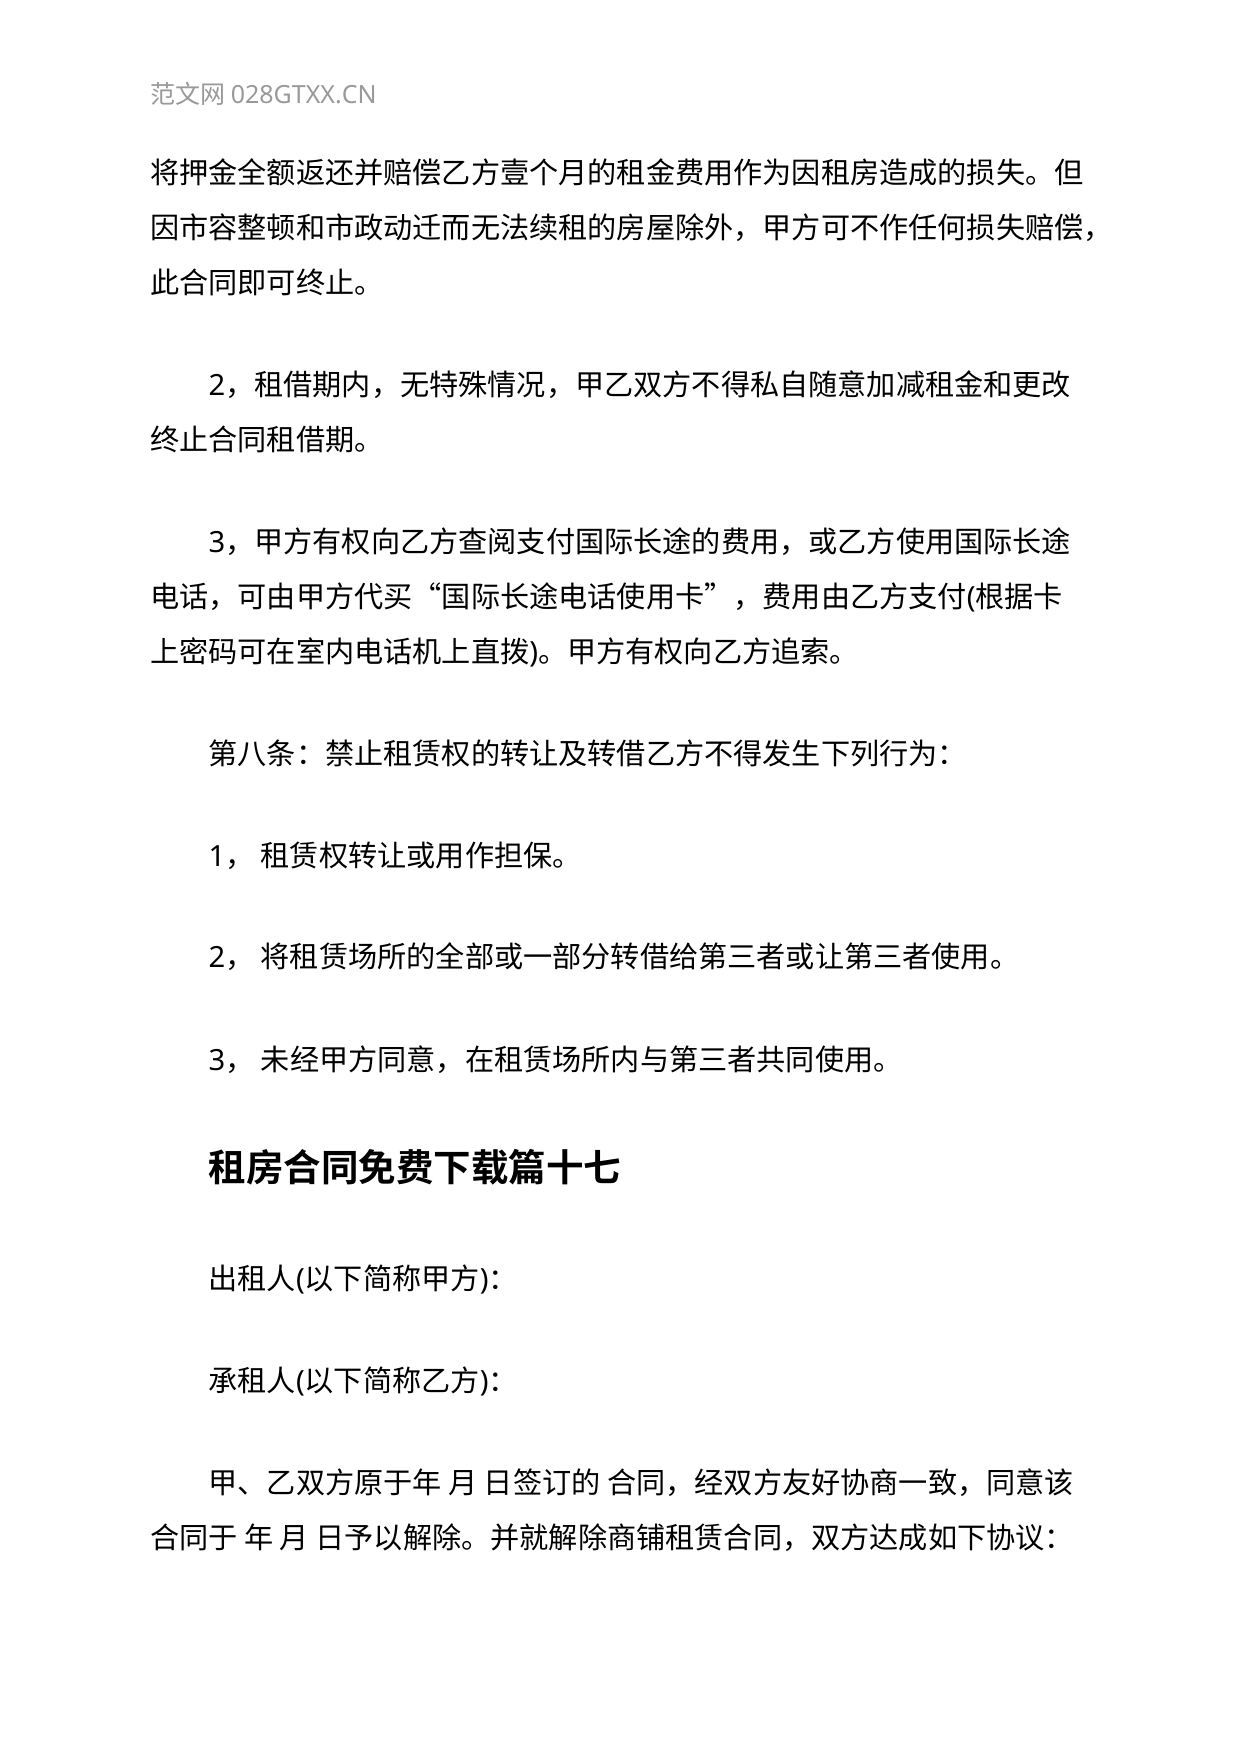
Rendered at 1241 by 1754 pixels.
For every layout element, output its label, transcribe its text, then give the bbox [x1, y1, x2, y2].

text 租房合同免费下载篇十七 [150, 1138, 1090, 1192]
text 出租人(以下简称甲方)： [150, 1255, 1090, 1298]
text 3，甲方有权向乙方查阅支付国际长途的费用，或乙方使用国际长途电话，可由甲方代买“国际长途电话使用卡”，费用由乙方支付(根据卡上密码可在室内电话机上直拨)。甲方有权向乙方追索。 [150, 518, 1090, 671]
text 3， 未经甲方同意，在租赁场所内与第三者共同使用。 [150, 1036, 1090, 1078]
text 承租人(以下简称乙方)： [150, 1357, 1090, 1400]
text 2，租借期内，无特殊情况，甲乙双方不得私自随意加减租金和更改终止合同租借期。 [150, 362, 1090, 459]
text 2， 将租赁场所的全部或一部分转借给第三者或让第三者使用。 [150, 934, 1090, 976]
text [150, 150, 1090, 302]
text 第八条：禁止租赁权的转让及转借乙方不得发生下列行为： [150, 730, 1090, 773]
text 甲、乙双方原于年 月 日签订的 合同，经双方友好协商一致，同意该合同于 年 月 日予以解除。并就解除商铺租赁合同，双方达成如下协议： [150, 1459, 1090, 1557]
text 1， 租赁权转让或用作担保。 [150, 832, 1090, 874]
